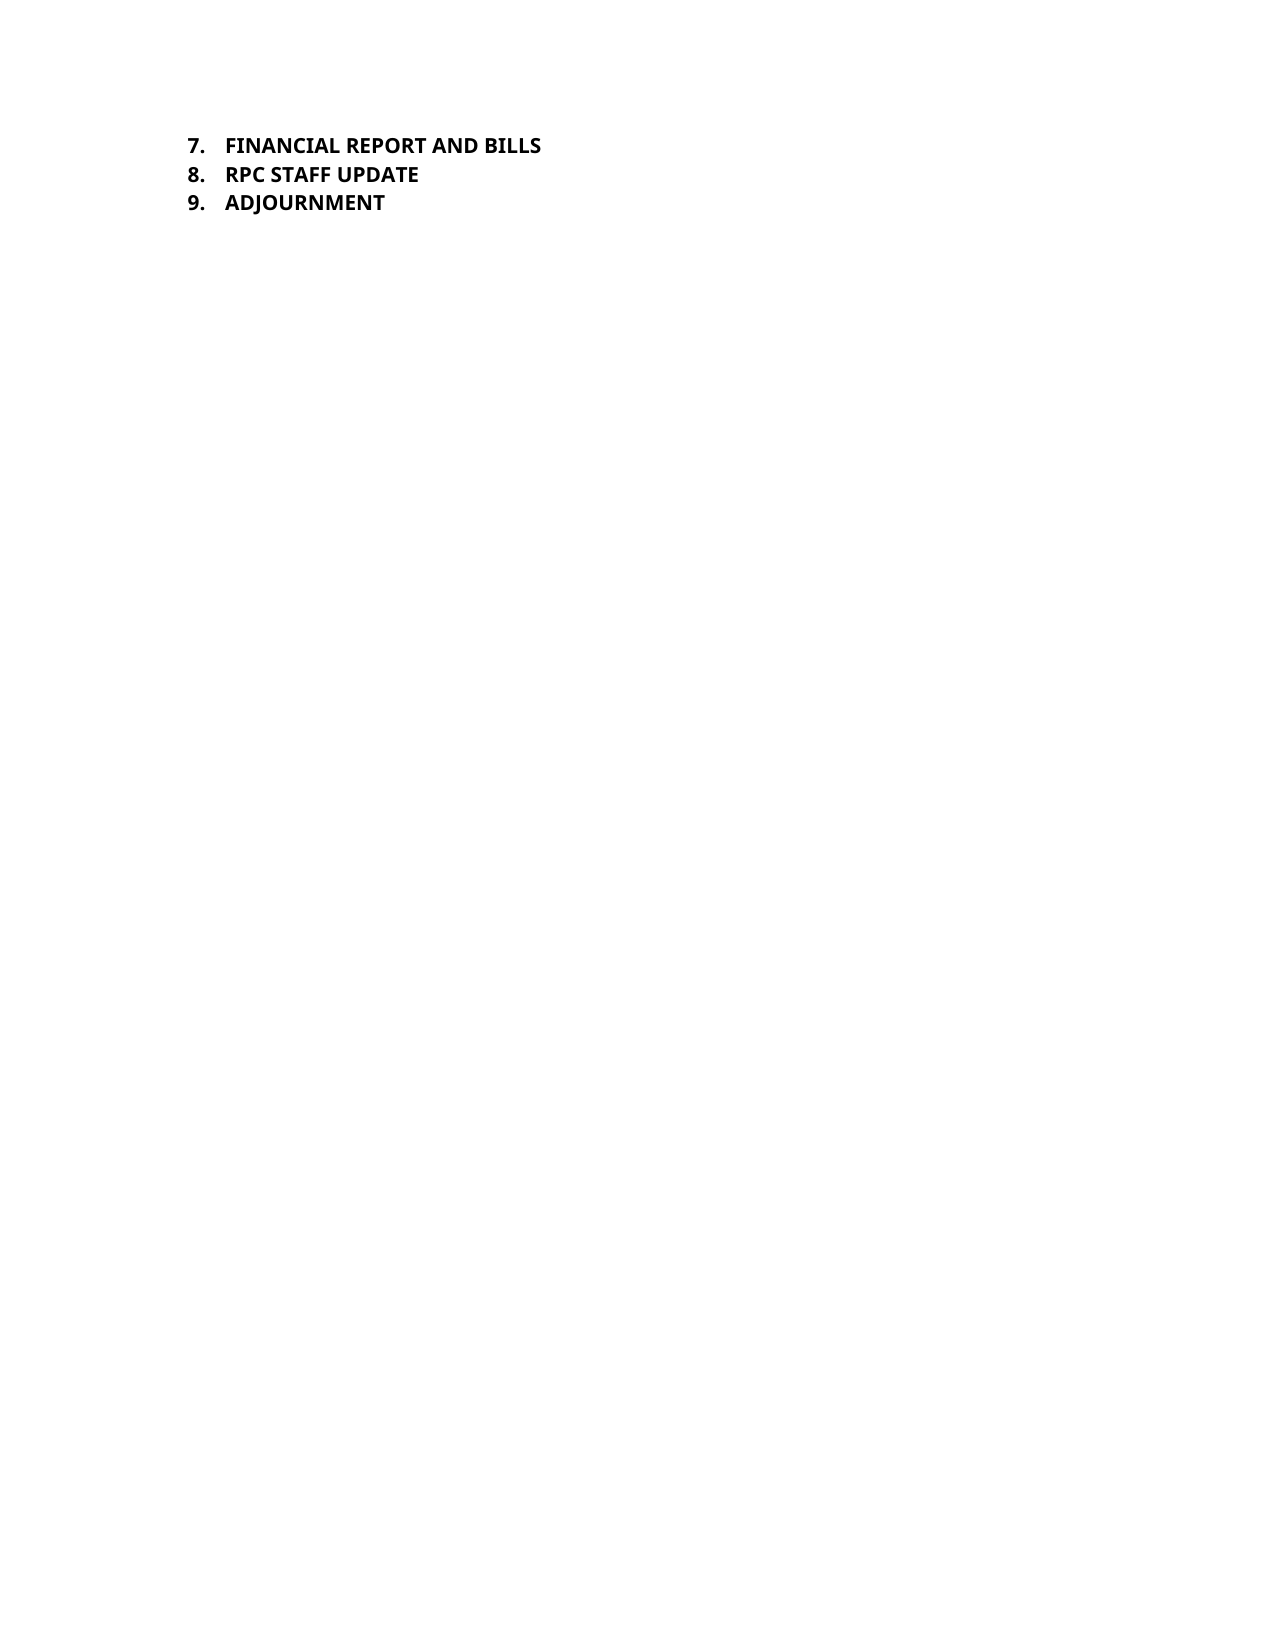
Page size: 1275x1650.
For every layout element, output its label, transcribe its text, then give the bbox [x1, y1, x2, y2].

list FINANCIAL REPORT AND BILLS [187, 132, 1125, 160]
list ADJOURNMENT [187, 188, 1125, 217]
list RPC STAFF UPDATE [187, 160, 1125, 188]
